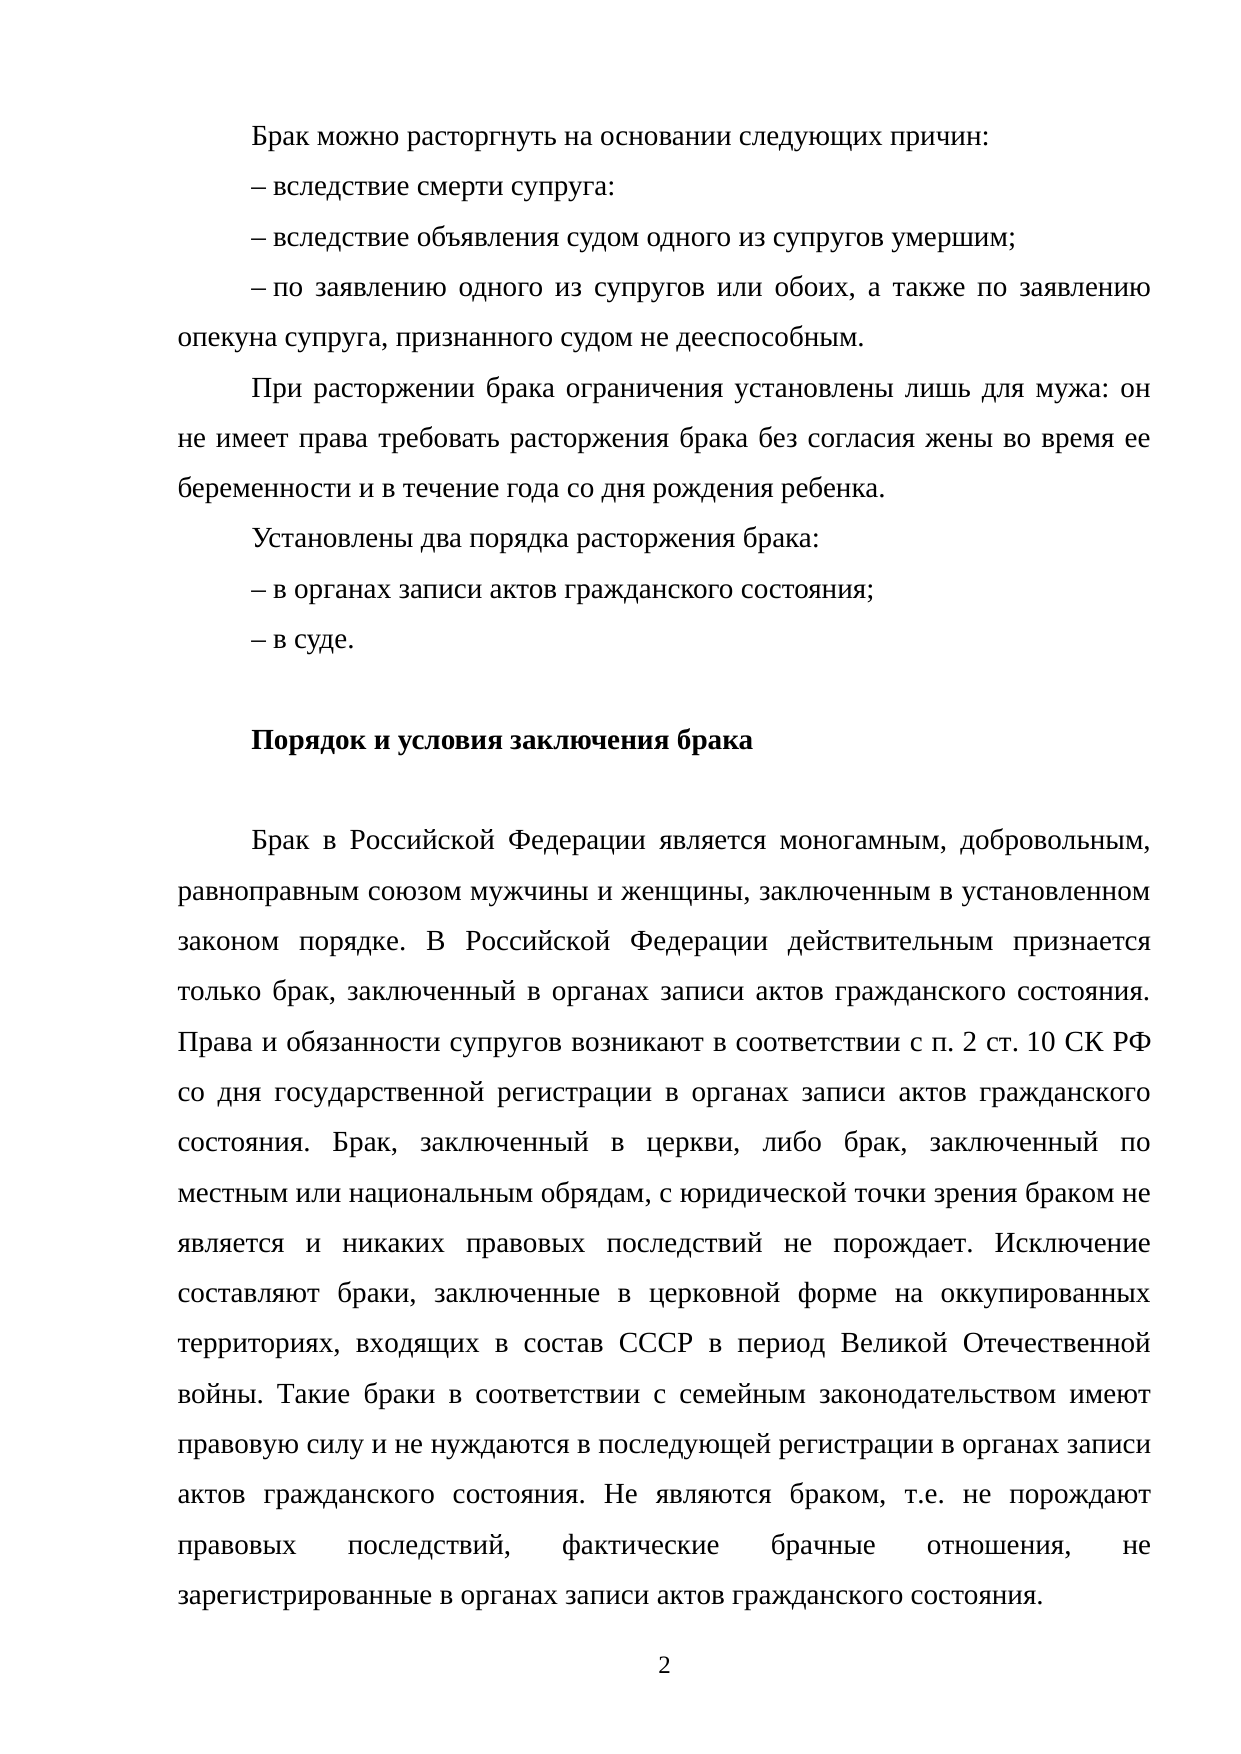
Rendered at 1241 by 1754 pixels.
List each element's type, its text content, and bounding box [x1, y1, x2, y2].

subtitle Порядок и условия заключения брака [177, 722, 1152, 755]
subtitle – по заявлению одного из супругов или обоих, а также по заявлению опекуна супруга, признанного судом не дееспособным. [177, 269, 1152, 353]
subtitle Брак можно расторгнуть на основании следующих причин: [177, 118, 1152, 152]
subtitle Установлены два порядка расторжения брака: [177, 521, 1152, 554]
subtitle – вследствие объявления судом одного из супругов умершим; [177, 219, 1152, 252]
subtitle При расторжении брака ограничения установлены лишь для мужа: он не имеет права требовать расторжения брака без согласия жены во время ее беременности и в течение года со дня рождения ребенка. [177, 370, 1152, 504]
text Брак в Российской Федерации является моногамным, добровольным, равноправным союзом мужчины и женщины, заключенным в установленном законом порядке. В Российской Федерации действительным признается только брак, заключенный в органах записи актов гражданского состояния. Права и обязанности супругов возникают в соответствии с п. 2 ст. 10 СК РФ со дня государственной регистрации в органах записи актов гражданского состояния. Брак, заключенный в церкви, либо брак, заключенный по местным или национальным обрядам, с юридической точки зрения браком не является и никаких правовых последствий не порождает. Исключение составляют браки, заключенные в церковной форме на оккупированных территориях, входящих в состав СССР в период Великой Отечественной войны. Такие браки в соответствии с семейным законодательством имеют правовую силу и не нуждаются в последующей регистрации в органах записи актов гражданского состояния. Не являются браком, т.е. не порождают правовых последствий, фактические брачные отношения, не зарегистрированные в органах записи актов гражданского состояния. [177, 822, 1152, 1611]
subtitle – в суде. [177, 621, 1152, 655]
subtitle – в органах записи актов гражданского состояния; [177, 571, 1152, 604]
subtitle – вследствие смерти супруга: [177, 168, 1152, 202]
